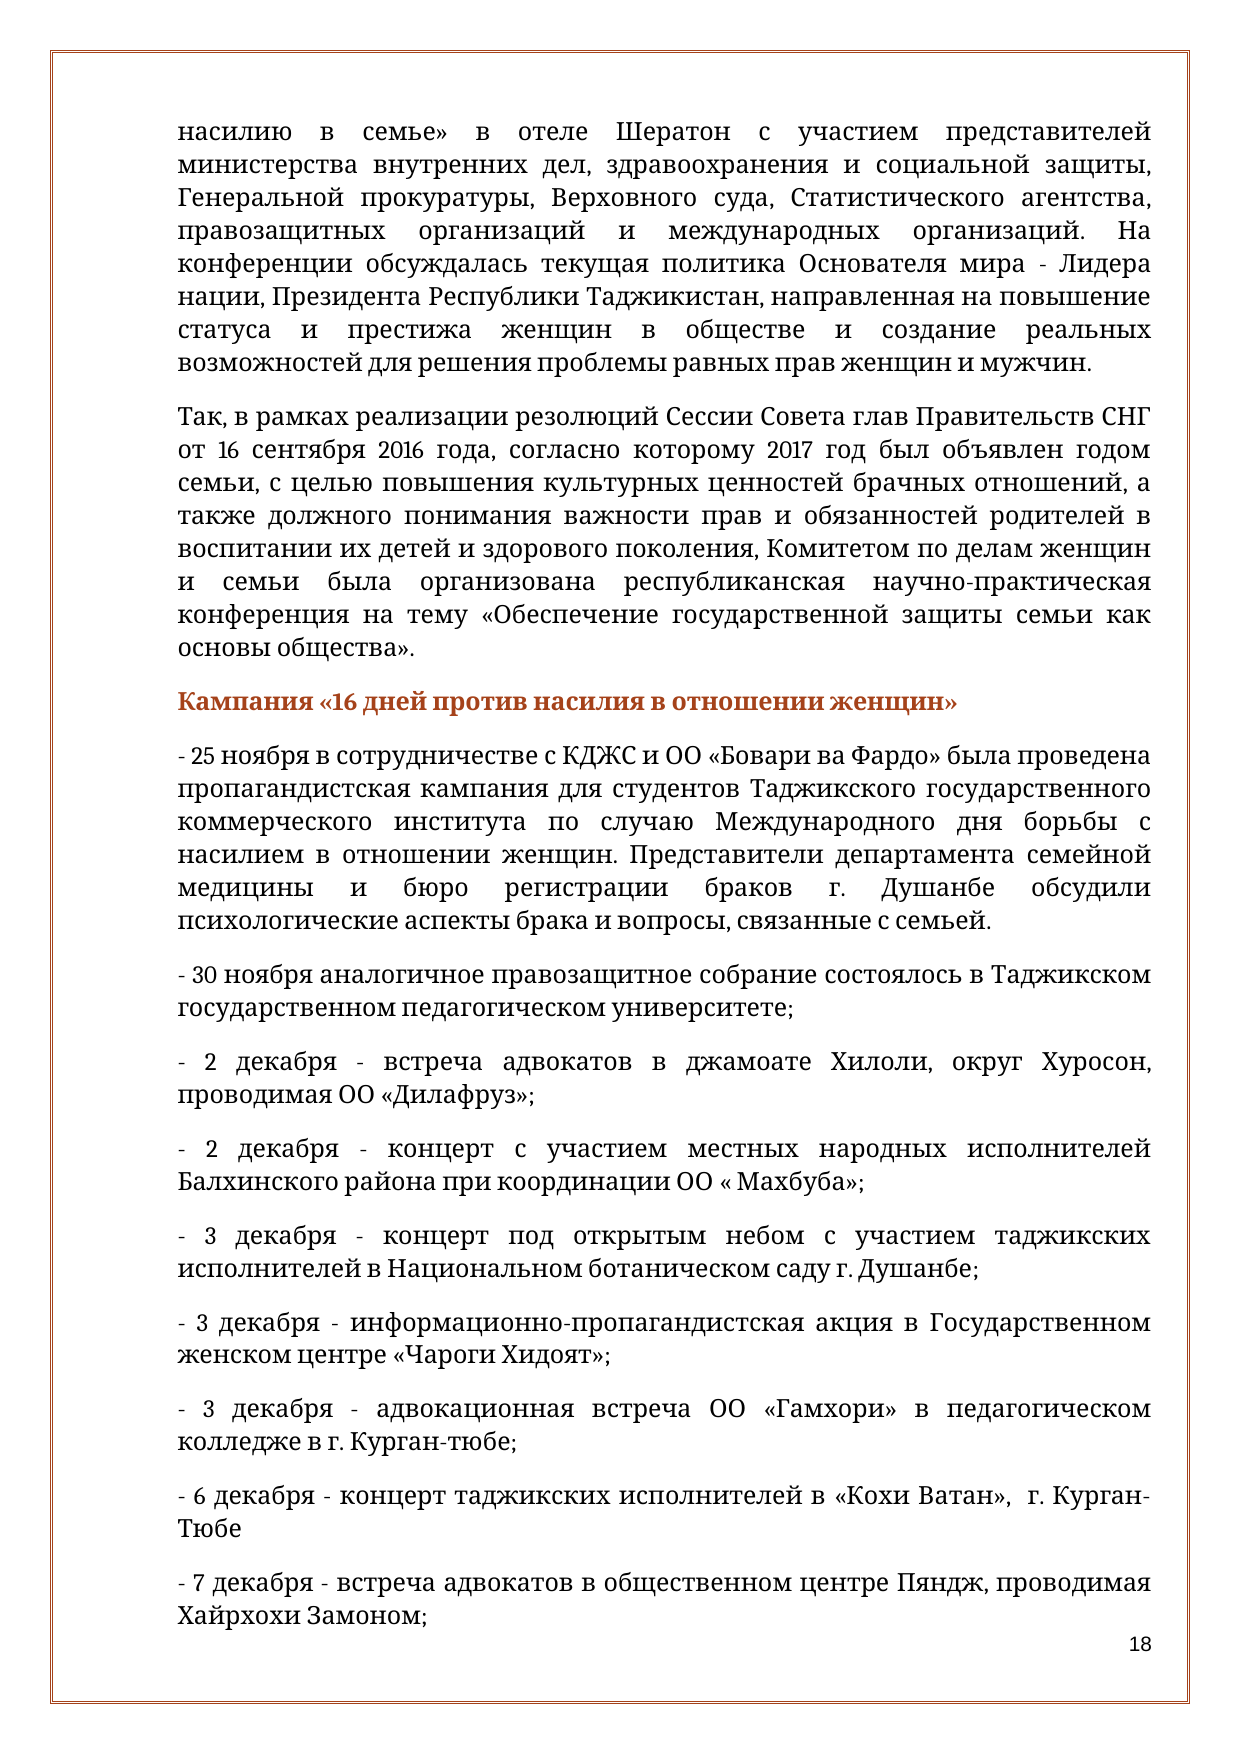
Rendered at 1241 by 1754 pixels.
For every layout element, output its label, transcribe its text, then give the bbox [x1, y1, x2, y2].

text - 2 декабря - встреча адвокатов в джамоате Хилоли, округ Хуросон, проводимая ОО «Дилафруз»; [177, 1048, 1152, 1109]
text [177, 118, 1152, 378]
text - 6 декабря - концерт таджикских исполнителей в «Кохи Ватан», г. Курган-Тюбе [177, 1482, 1152, 1544]
text - 25 ноября в сотрудничестве с КДЖС и ОО «Бовари ва Фардо» была проведена пропагандистская кампания для студентов Таджикского государственного коммерческого института по случаю Международного дня борьбы с насилием в отношении женщин. Представители департамента семейной медицины и бюро регистрации браков г. Душанбе обсудили психологические аспекты брака и вопросы, связанные с семьей. [177, 742, 1152, 936]
text Кампания «16 дней против насилия в отношении женщин» [177, 688, 1152, 717]
text - 3 декабря - концерт под открытым небом с участием таджикских исполнителей в Национальном ботаническом саду г. Душанбе; [177, 1222, 1152, 1283]
text - 7 декабря - встреча адвокатов в общественном центре Пяндж, проводимая Хайрхохи Замоном; [177, 1569, 1152, 1631]
text - 3 декабря - адвокационная встреча ОО «Гамхори» в педагогическом колледже в г. Курган-тюбе; [177, 1395, 1152, 1457]
text - 2 декабря - концерт с участием местных народных исполнителей Балхинского района при координации ОО « Махбуба»; [177, 1135, 1152, 1196]
text - 3 декабря - информационно-пропагандистская акция в Государственном женском центре «Чароги Хидоят»; [177, 1308, 1152, 1370]
text - 30 ноября аналогичное правозащитное собрание состоялось в Таджикском государственном педагогическом университете; [177, 961, 1152, 1023]
text Так, в рамках реализации резолюций Сессии Совета глав Правительств СНГ от 16 сентября 2016 года, согласно которому 2017 год был объявлен годом семьи, с целью повышения культурных ценностей брачных отношений, а также должного понимания важности прав и обязанностей родителей в воспитании их детей и здорового поколения, Комитетом по делам женщин и семьи была организована республиканская научно-практическая конференция на тему «Обеспечение государственной защиты семьи как основы общества». [177, 403, 1152, 663]
